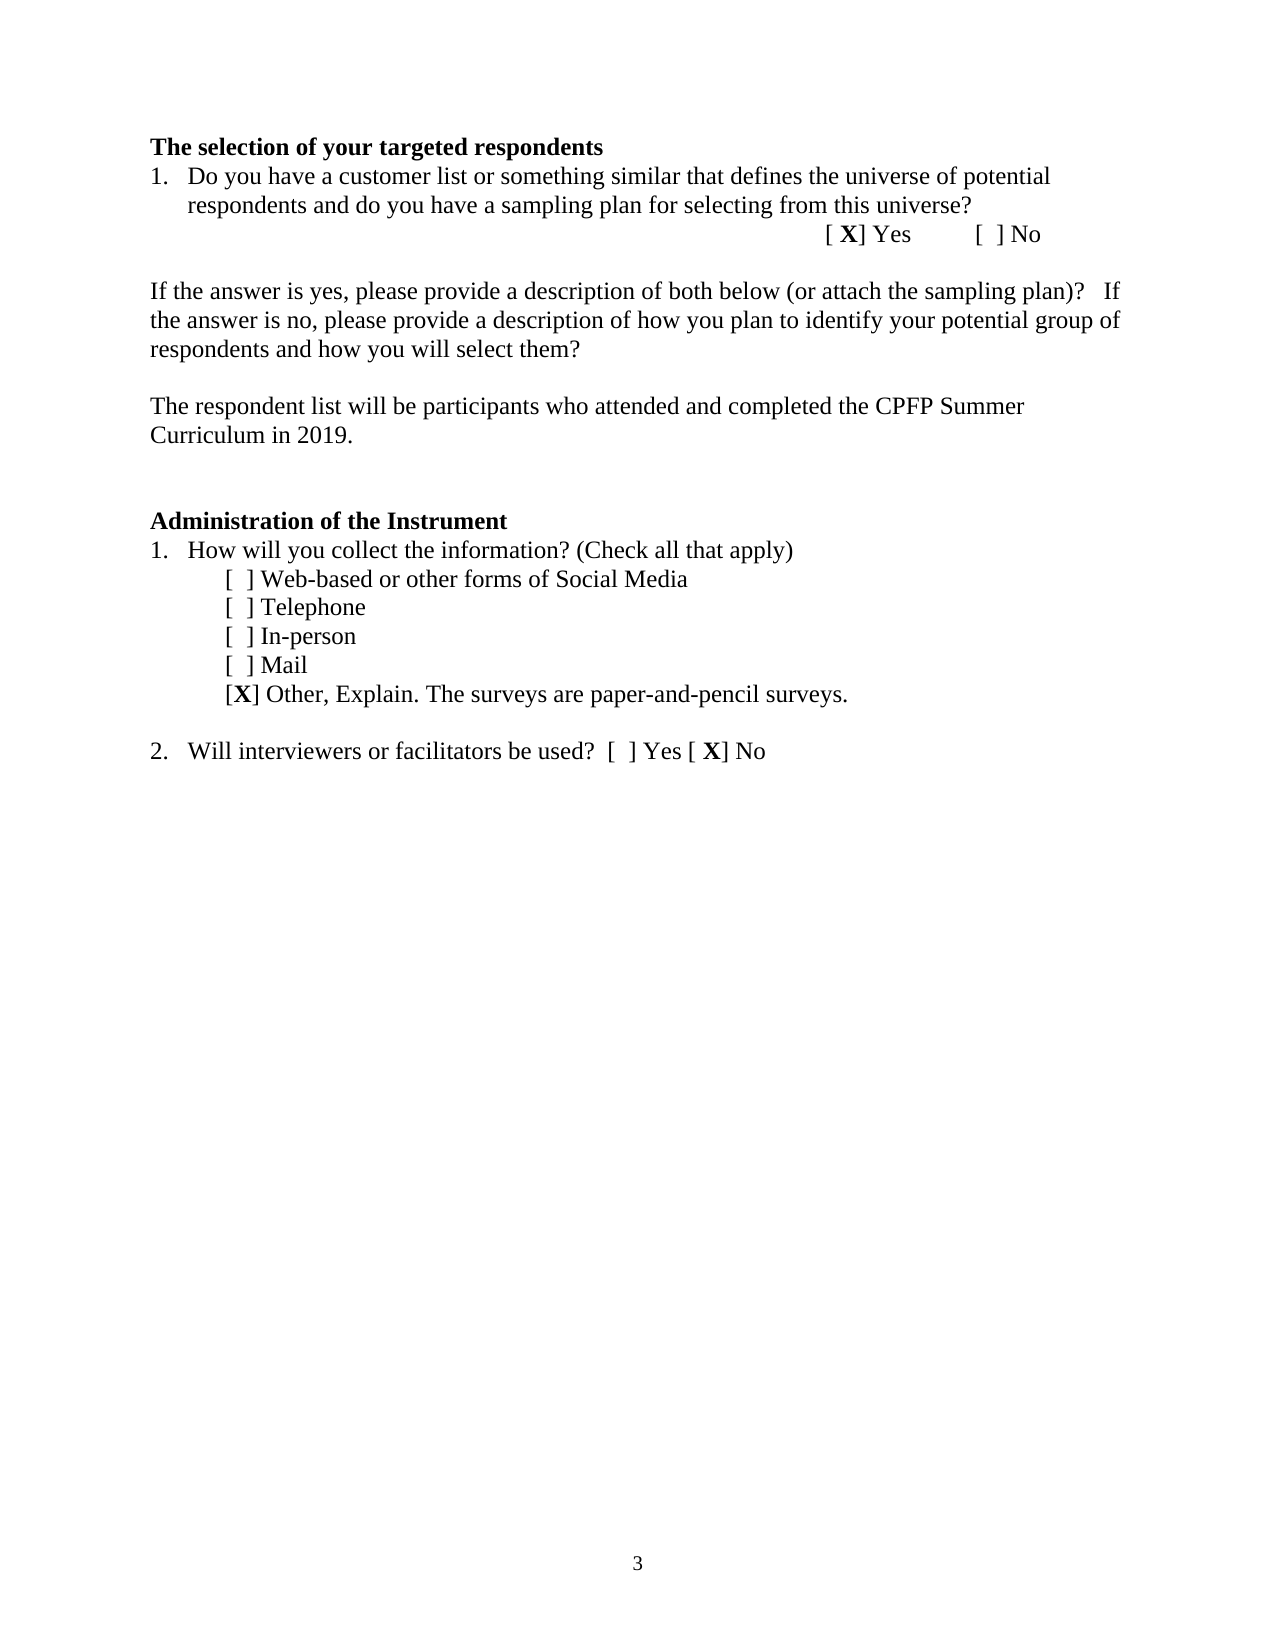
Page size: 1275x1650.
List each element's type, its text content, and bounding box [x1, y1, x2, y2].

list How will you collect the information? (Check all that apply) [150, 535, 1125, 564]
text Administration of the Instrument [150, 506, 1125, 535]
text [ ] Web-based or other forms of Social Media [225, 564, 1125, 592]
text [ ] Mail [225, 650, 1125, 679]
list Will interviewers or facilitators be used? [ ] Yes [ X] No [150, 736, 1125, 765]
list Do you have a customer list or something similar that defines the universe of potential respondents and do you have a sampling plan for selecting from this universe? [ X] Yes [ ] No [150, 161, 1125, 247]
text The respondent list will be participants who attended and completed the CPFP Summer Curriculum in 2019. [150, 391, 1125, 449]
text If the answer is yes, please provide a description of both below (or attach the sampling plan)? If the answer is no, please provide a description of how you plan to identify your potential group of respondents and how you will select them? [150, 276, 1125, 362]
text [ ] Telephone [225, 592, 1125, 621]
text [ ] In-person [225, 621, 1125, 650]
text [X] Other, Explain. The surveys are paper-and-pencil surveys. [225, 679, 1125, 707]
text The selection of your targeted respondents [150, 132, 1125, 161]
